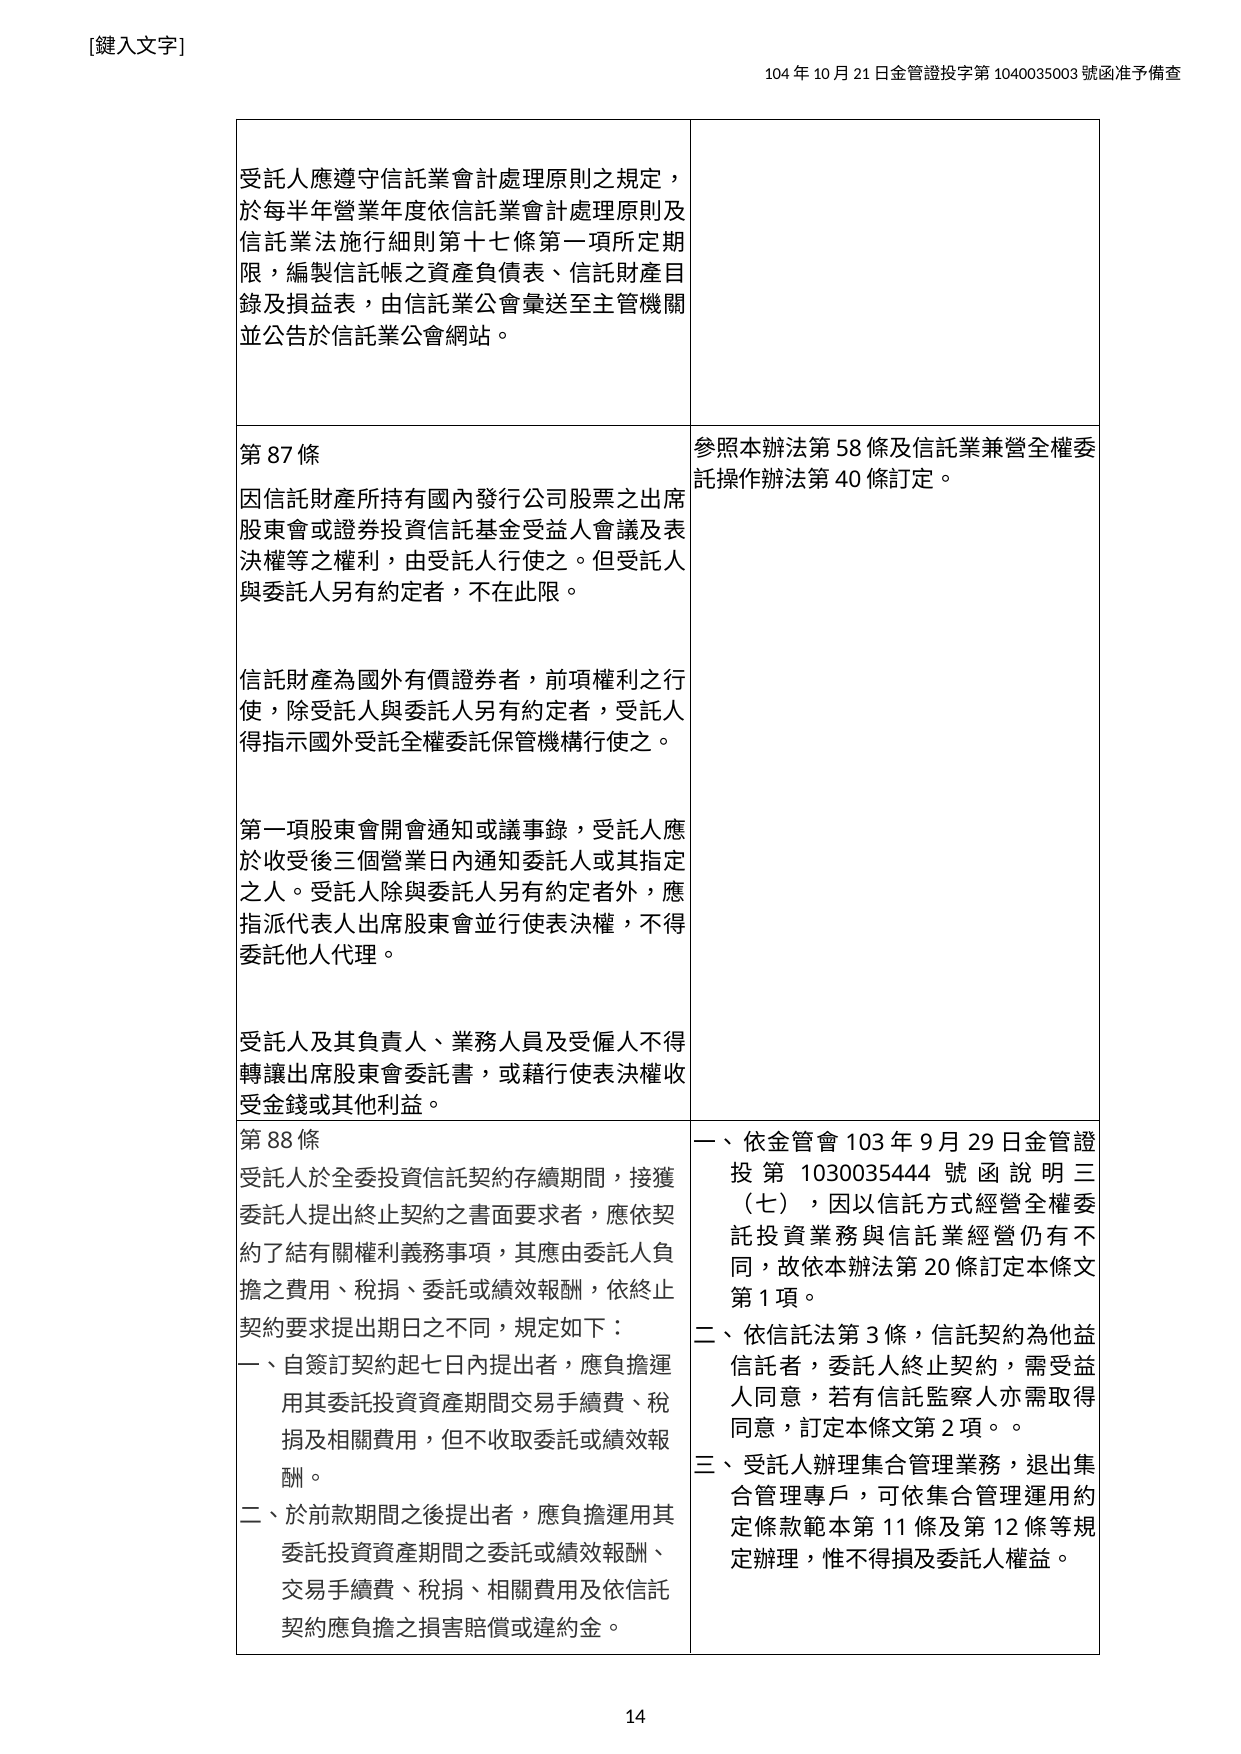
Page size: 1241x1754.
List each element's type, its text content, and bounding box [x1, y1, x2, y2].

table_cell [691, 1121, 1099, 1653]
table_cell 第87條 因信託財產所持有國內發行公司股票之出席股東會或證券投資信託基金受益人會議及表決權等之權利，由受託人行使之。但受託人與委託人另有約定者，不在此限。 信託財產為國外有價證券者，前項權利之行使，除受託人與委託人另有約定者，受託人得指示國外受託全權委託保管機構行使之。 第一項股東會開會通知或議事錄，受託人應於收受後三個營業日內通知委託人或其指定之人。受託人除與委託人另有約定者外，應指派代表人出席股東會並行使表決權，不得委託他人代理。 受託人及其負責人、業務人員及受僱人不得轉讓出席股東會委託書，或藉行使表決權收受金錢或其他利益。 [237, 426, 690, 1119]
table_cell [691, 120, 1099, 425]
table_cell 參照本辦法第58條及信託業兼營全權委託操作辦法第40條訂定。 [691, 426, 1099, 1119]
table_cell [237, 1121, 690, 1653]
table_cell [237, 120, 690, 425]
